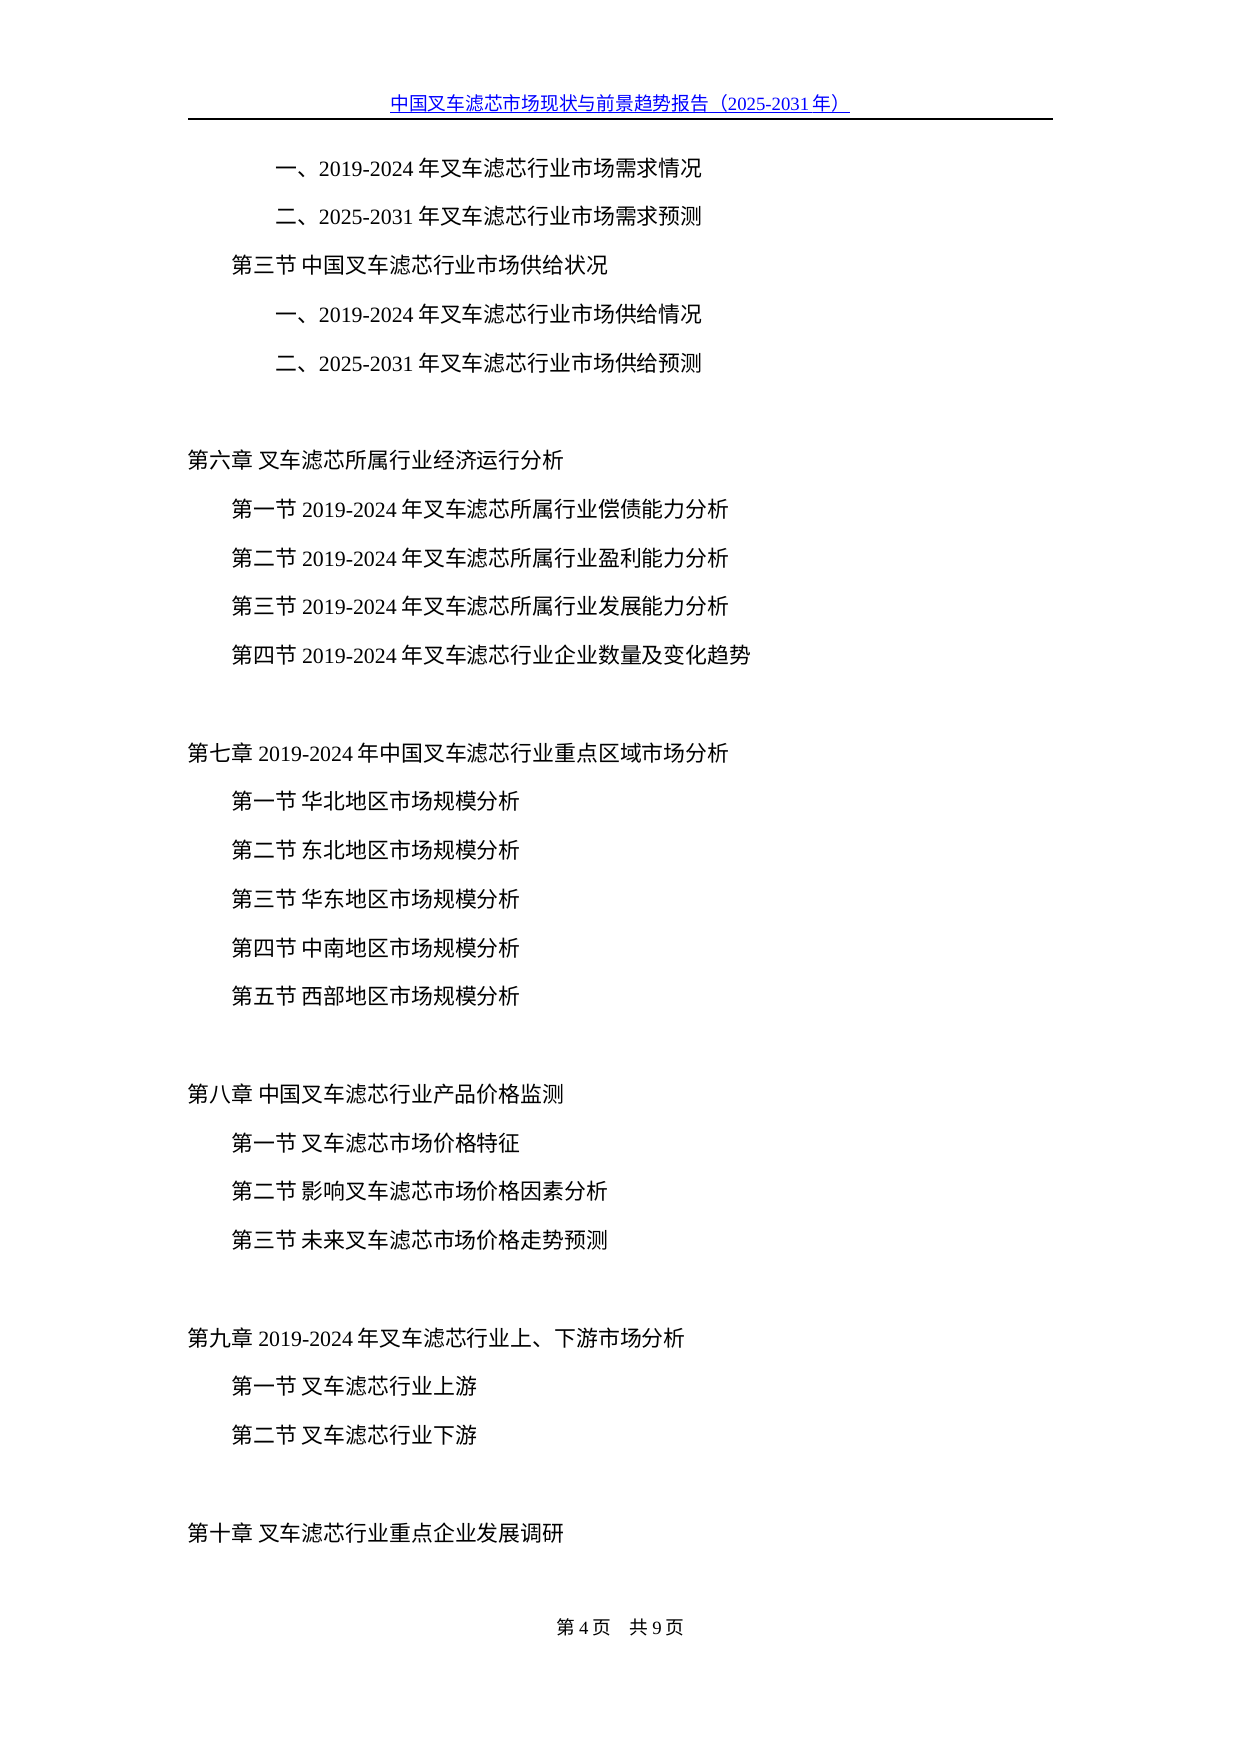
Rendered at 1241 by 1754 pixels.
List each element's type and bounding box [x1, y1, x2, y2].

text [187, 150, 1053, 1548]
